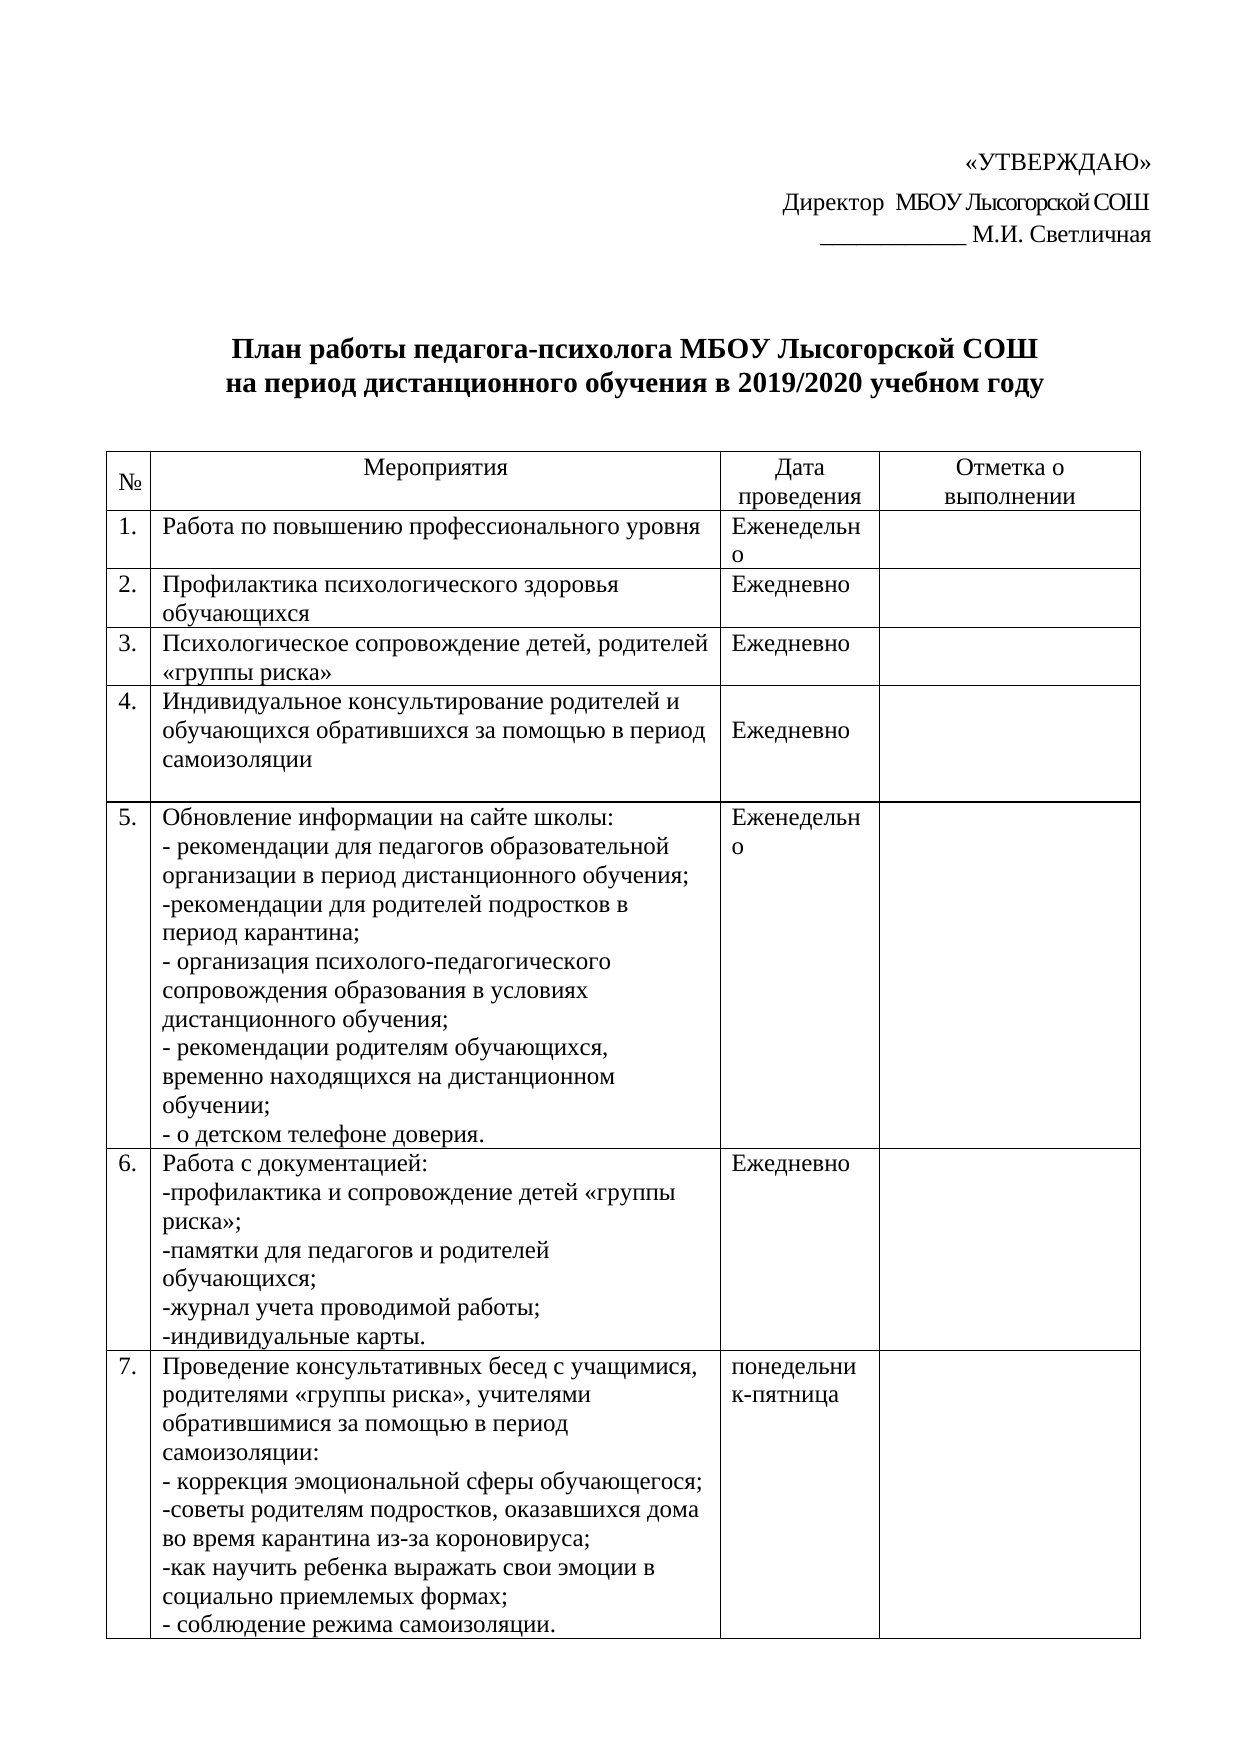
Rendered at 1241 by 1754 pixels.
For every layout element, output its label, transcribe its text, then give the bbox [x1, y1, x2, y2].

table_cell [107, 511, 150, 568]
table_cell Работа по повышению профессионального уровня [151, 511, 720, 568]
table_header Дата проведения [721, 452, 879, 510]
table_header Отметка о выполнении [880, 452, 1140, 510]
table_cell Ежедневно [721, 569, 879, 627]
text План работы педагога-психолога МБОУ Лысогорской СОШ [118, 331, 1152, 365]
table_cell Профилактика психологического здоровья обучающихся [151, 569, 720, 627]
table_cell Индивидуальное консультирование родителей и обучающихся обратившихся за помощью в период самоизоляции [151, 686, 720, 801]
table_cell [880, 569, 1140, 627]
table_cell [107, 1149, 150, 1350]
table_cell [107, 803, 150, 1147]
table_cell Психологическое сопровождение детей, родителей «группы риска» [151, 628, 720, 685]
table_cell [880, 1149, 1140, 1350]
table_cell Еженедельно [721, 511, 879, 568]
table_cell [880, 628, 1140, 685]
table_cell Обновление информации на сайте школы: - рекомендации для педагогов образовательной организации в период дистанционного обучения; -рекомендации для родителей подростков в период карантина; - организация психолого-педагогического сопровождения образования в условиях дистанционного обучения; - рекомендации родителям обучающихся, временно находящихся на дистанционном обучении; - о детском телефоне доверия. [151, 803, 720, 1147]
table_cell [107, 1351, 150, 1638]
table_cell [107, 628, 150, 685]
table_cell Ежедневно [721, 1149, 879, 1350]
table_cell [880, 803, 1140, 1147]
table_cell [880, 686, 1140, 801]
text «УТВЕРЖДАЮ» [118, 147, 1152, 176]
table_cell Ежедневно [721, 686, 879, 801]
table_cell Работа с документацией: -профилактика и сопровождение детей «группы риска»; -памятки для педагогов и родителей обучающихся; -журнал учета проводимой работы; -индивидуальные карты. [151, 1149, 720, 1350]
text на период дистанционного обучения в 2019/2020 учебном году [118, 365, 1152, 398]
table_cell Ежедневно [721, 628, 879, 685]
text ____________ М.И. Светличная [118, 219, 1152, 248]
table_cell [107, 686, 150, 801]
table_cell Проведение консультативных бесед с учащимися, родителями «группы риска», учителями обратившимися за помощью в период самоизоляции: - коррекция эмоциональной сферы обучающегося; -советы родителям подростков, оказавшихся дома во время карантина из-за короновируса; -как научить ребенка выражать свои эмоции в социально приемлемых формах; - соблюдение режима самоизоляции. [151, 1351, 720, 1638]
table_cell [880, 511, 1140, 568]
table_header Мероприятия [151, 452, 720, 510]
table_cell [107, 569, 150, 627]
table_cell [880, 1351, 1140, 1638]
text Директор МБОУ Лысогорской СОШ [123, 176, 1152, 219]
table_cell Еженедельно [721, 803, 879, 1147]
table_cell понедельник-пятница [721, 1351, 879, 1638]
table_header № [107, 452, 150, 510]
